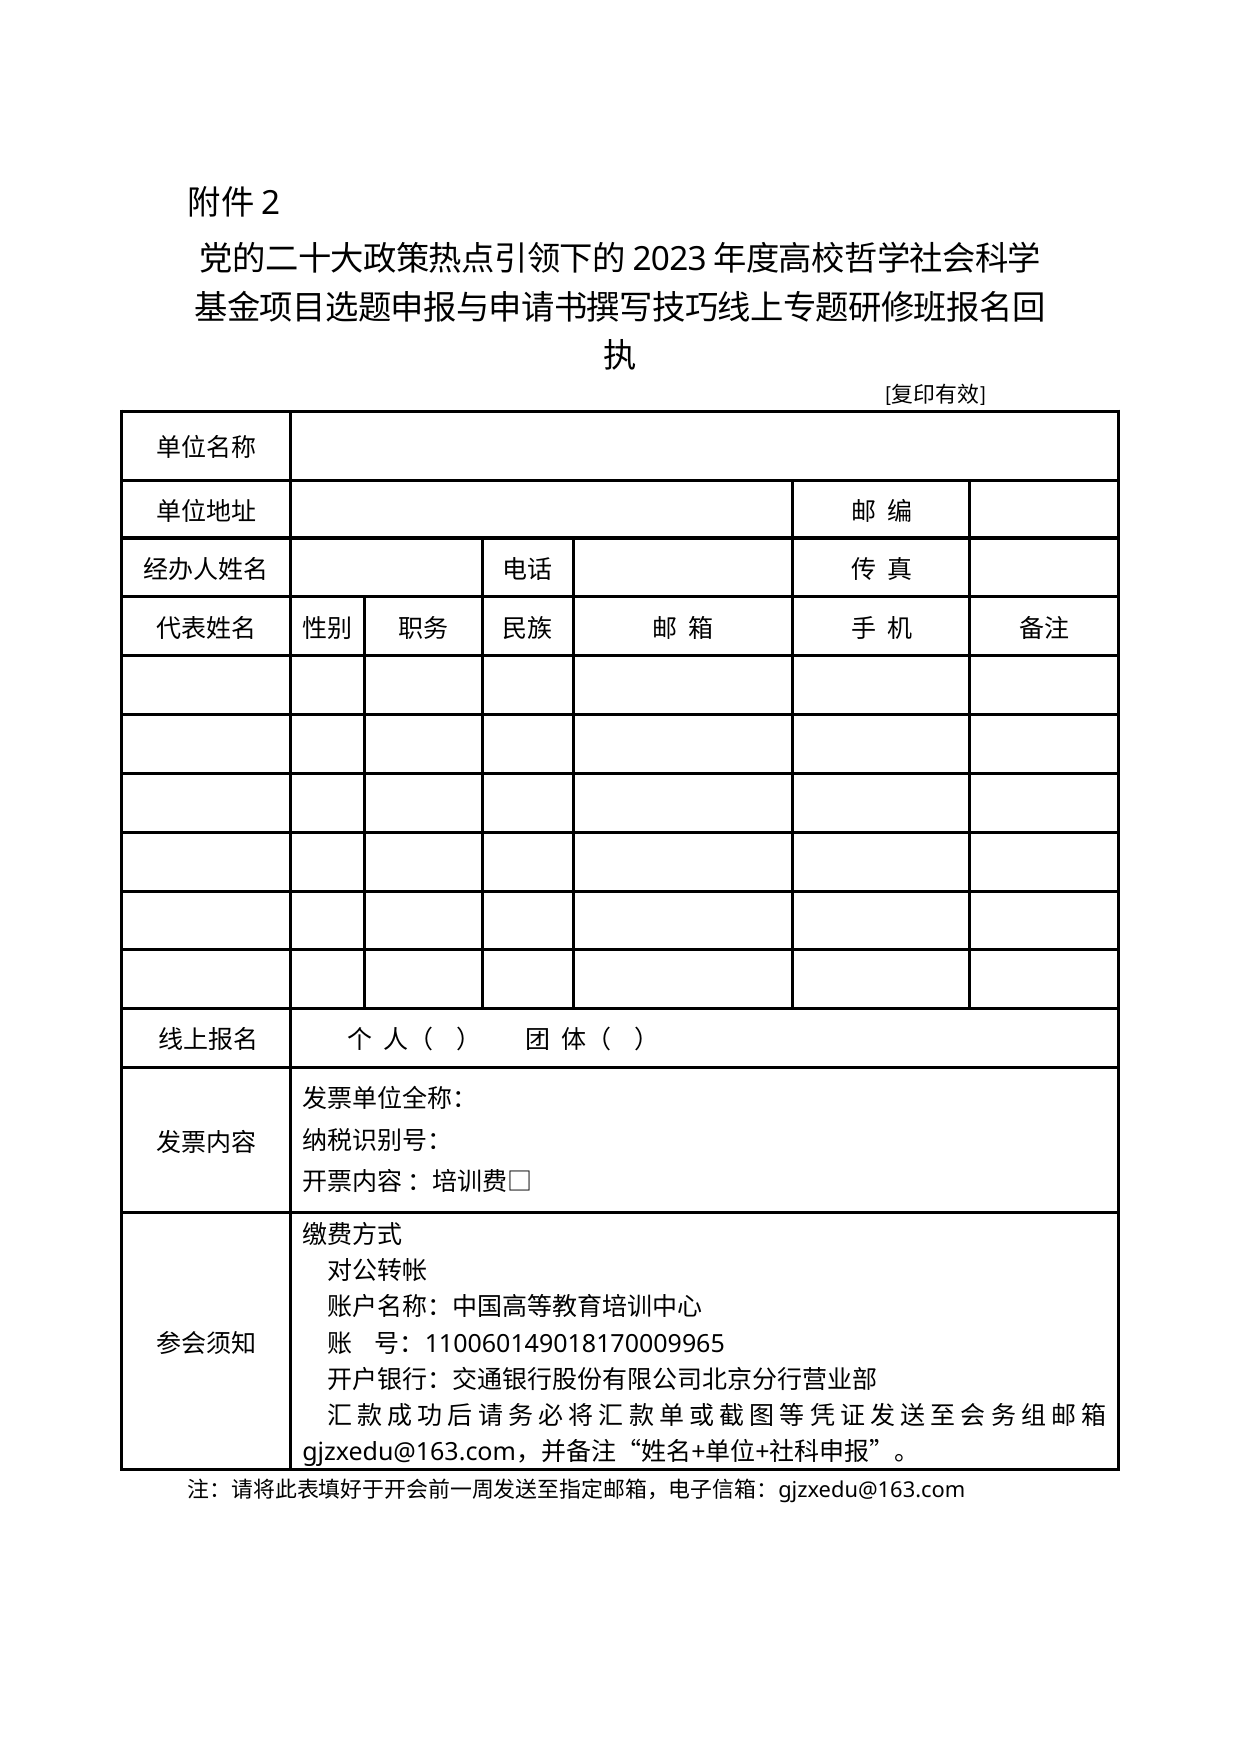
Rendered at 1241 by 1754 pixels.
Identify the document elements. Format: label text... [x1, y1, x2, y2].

table_cell [575, 716, 791, 772]
table_cell [794, 951, 968, 1007]
table_cell [292, 775, 363, 831]
table_cell [484, 775, 572, 831]
table_header 单位名称 [123, 413, 289, 479]
table_cell 线上报名 [123, 1010, 289, 1066]
table_cell [971, 540, 1117, 595]
text 党的二十大政策热点引领下的2023年度高校哲学社会科学基金项目选题申报与申请书撰写技巧线上专题研修班报名回执 [187, 232, 1053, 377]
table_cell [123, 834, 289, 889]
table_cell [971, 775, 1117, 831]
table_cell [971, 716, 1117, 772]
table_header [292, 413, 1117, 479]
table_cell [971, 893, 1117, 948]
table_cell [123, 951, 289, 1007]
table_cell 电话 [484, 540, 572, 595]
table_cell [366, 834, 481, 889]
table_cell [484, 893, 572, 948]
table_cell [971, 657, 1117, 713]
table_cell [366, 657, 481, 713]
table_cell [575, 834, 791, 889]
table_cell [794, 893, 968, 948]
table_cell [794, 834, 968, 889]
table_cell [366, 775, 481, 831]
table_cell 个 人（ ） 团 体（ ） [292, 1010, 1117, 1066]
table_cell 职务 [366, 598, 481, 654]
table_cell [794, 657, 968, 713]
table_cell 发票内容 [123, 1069, 289, 1211]
table_cell [971, 482, 1117, 536]
table_cell [794, 716, 968, 772]
table_cell [575, 893, 791, 948]
table_cell [292, 716, 363, 772]
text 注：请将此表填好于开会前一周发送至指定邮箱，电子信箱：gjzxedu@163.com [187, 1471, 1053, 1504]
table_cell [123, 893, 289, 948]
text 附件2 [187, 167, 1053, 232]
text [复印有效] [187, 377, 1118, 409]
table_cell [292, 657, 363, 713]
table_cell [575, 775, 791, 831]
table_cell 传 真 [794, 540, 968, 595]
table_cell [971, 951, 1117, 1007]
table_cell 邮 箱 [575, 598, 791, 654]
table_cell 参会须知 [123, 1214, 289, 1468]
table_cell 备注 [971, 598, 1117, 654]
table_cell [292, 834, 363, 889]
table_cell 邮 编 [794, 482, 968, 536]
table_cell [292, 540, 481, 595]
table_cell 单位地址 [123, 482, 289, 536]
table_cell 民族 [484, 598, 572, 654]
table_cell [575, 951, 791, 1007]
table_cell [292, 482, 791, 536]
table_cell [484, 716, 572, 772]
table_cell 缴费方式 对公转帐 账户名称：中国高等教育培训中心 账 号：110060149018170009965 开户银行：交通银行股份有限公司北京分行营业部 汇款成功后请务必将汇款单或截图等凭证发送至会务组邮箱 gjzxedu@163.com，并备注“姓名+单位+社科申报”。 [292, 1214, 1117, 1468]
table_cell [123, 775, 289, 831]
table_cell 性别 [292, 598, 363, 654]
table_cell [484, 834, 572, 889]
table_cell [292, 951, 363, 1007]
table_cell [123, 657, 289, 713]
table_cell [794, 775, 968, 831]
table_cell 经办人姓名 [123, 540, 289, 595]
table_cell [484, 657, 572, 713]
table_cell 代表姓名 [123, 598, 289, 654]
table_cell 手 机 [794, 598, 968, 654]
table_cell [971, 834, 1117, 889]
table_cell [292, 893, 363, 948]
table_cell [484, 951, 572, 1007]
table_cell 发票单位全称： 纳税识别号： 开票内容 ：培训费□ [292, 1069, 1117, 1211]
table_cell [575, 657, 791, 713]
table_cell [366, 893, 481, 948]
table_cell [366, 716, 481, 772]
table_cell [366, 951, 481, 1007]
table_cell [575, 540, 791, 595]
table_cell [123, 716, 289, 772]
